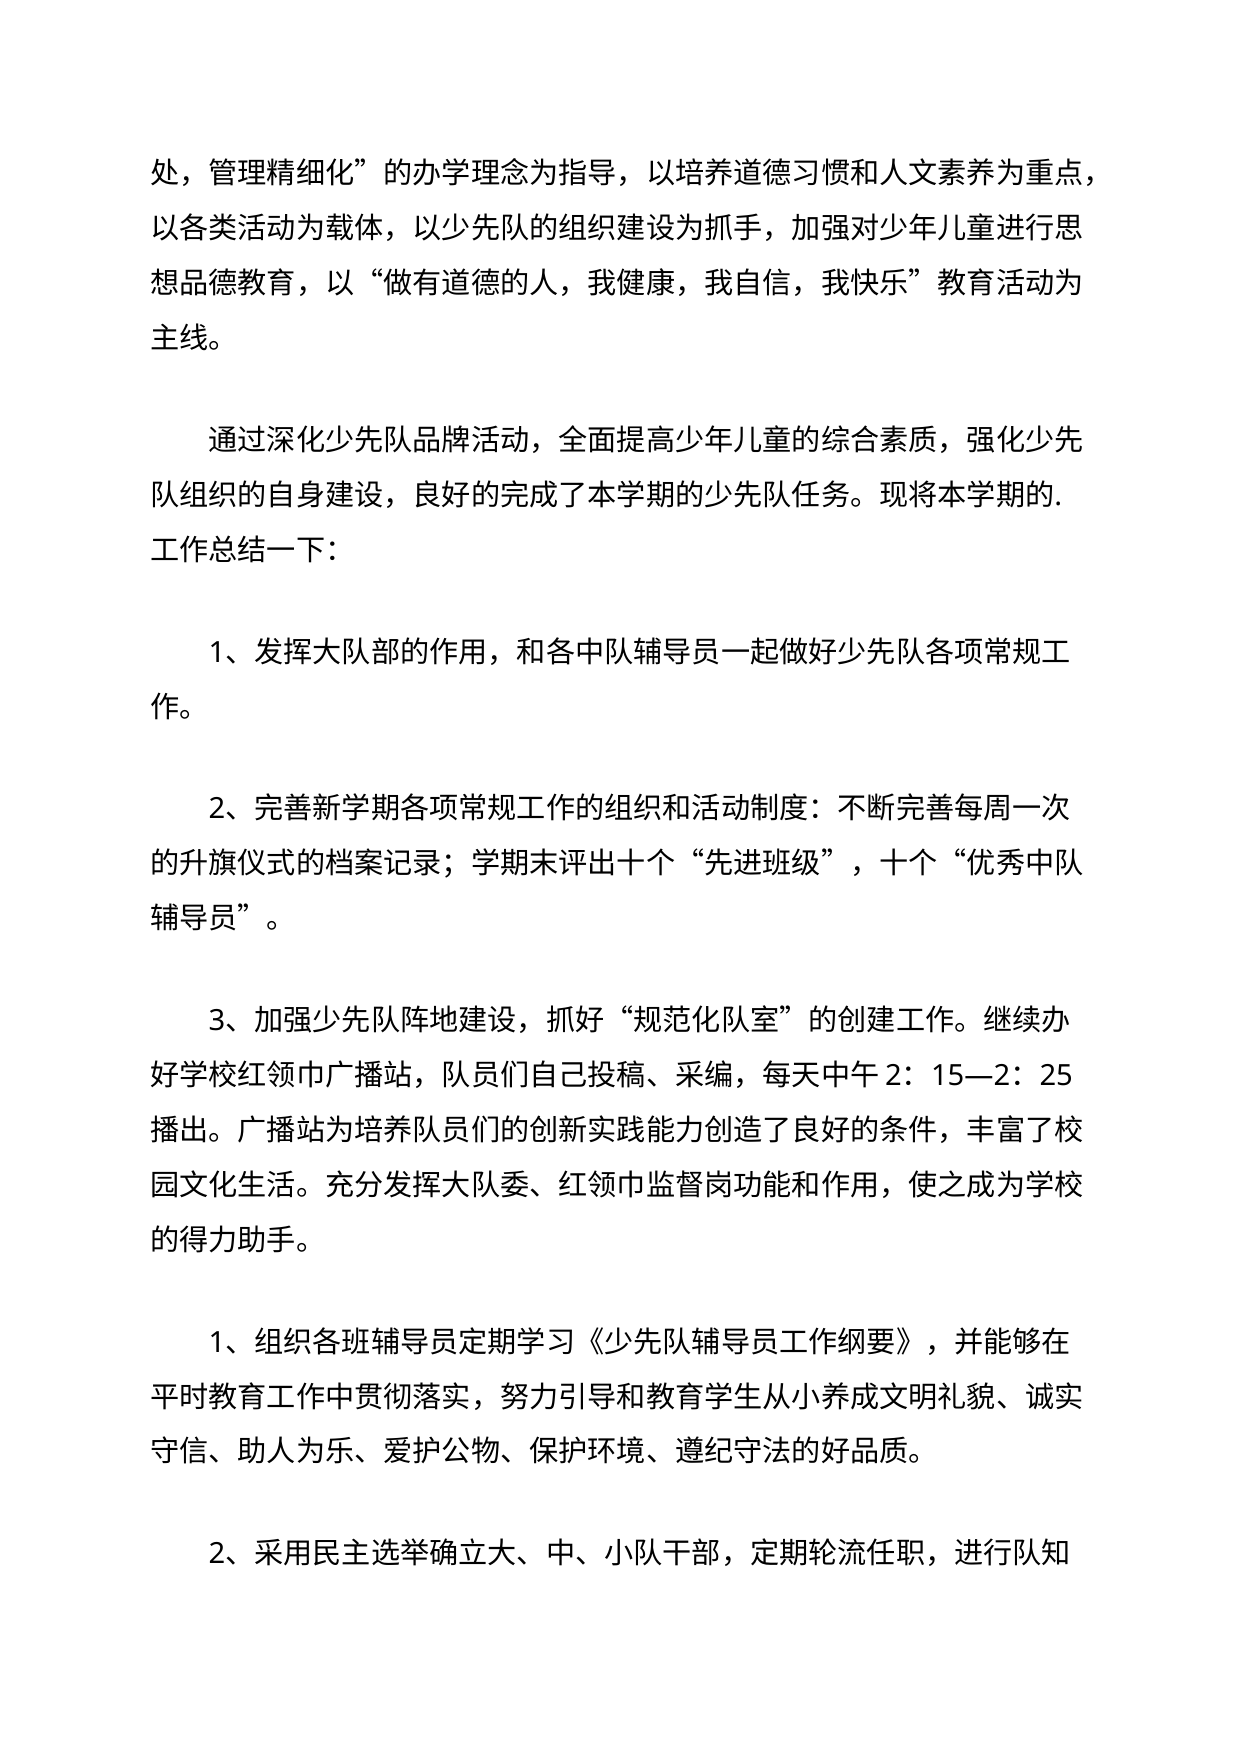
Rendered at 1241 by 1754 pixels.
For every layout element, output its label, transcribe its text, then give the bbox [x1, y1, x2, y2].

text 1、组织各班辅导员定期学习《少先队辅导员工作纲要》，并能够在平时教育工作中贯彻落实，努力引导和教育学生从小养成文明礼貌、诚实守信、助人为乐、爱护公物、保护环境、遵纪守法的好品质。 [150, 1318, 1090, 1470]
text 通过深化少先队品牌活动，全面提高少年儿童的综合素质，强化少先队组织的自身建设，良好的完成了本学期的少先队任务。现将本学期的.工作总结一下： [150, 416, 1090, 569]
text 1、发挥大队部的作用，和各中队辅导员一起做好少先队各项常规工作。 [150, 628, 1090, 725]
text 2、完善新学期各项常规工作的组织和活动制度：不断完善每周一次的升旗仪式的档案记录；学期末评出十个“先进班级”，十个“优秀中队辅导员”。 [150, 785, 1090, 937]
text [150, 150, 1090, 357]
text 3、加强少先队阵地建设，抓好“规范化队室”的创建工作。继续办好学校红领巾广播站，队员们自己投稿、采编，每天中午2：15—2：25播出。广播站为培养队员们的创新实践能力创造了良好的条件，丰富了校园文化生活。充分发挥大队委、红领巾监督岗功能和作用，使之成为学校的得力助手。 [150, 997, 1090, 1259]
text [150, 1530, 1090, 1572]
